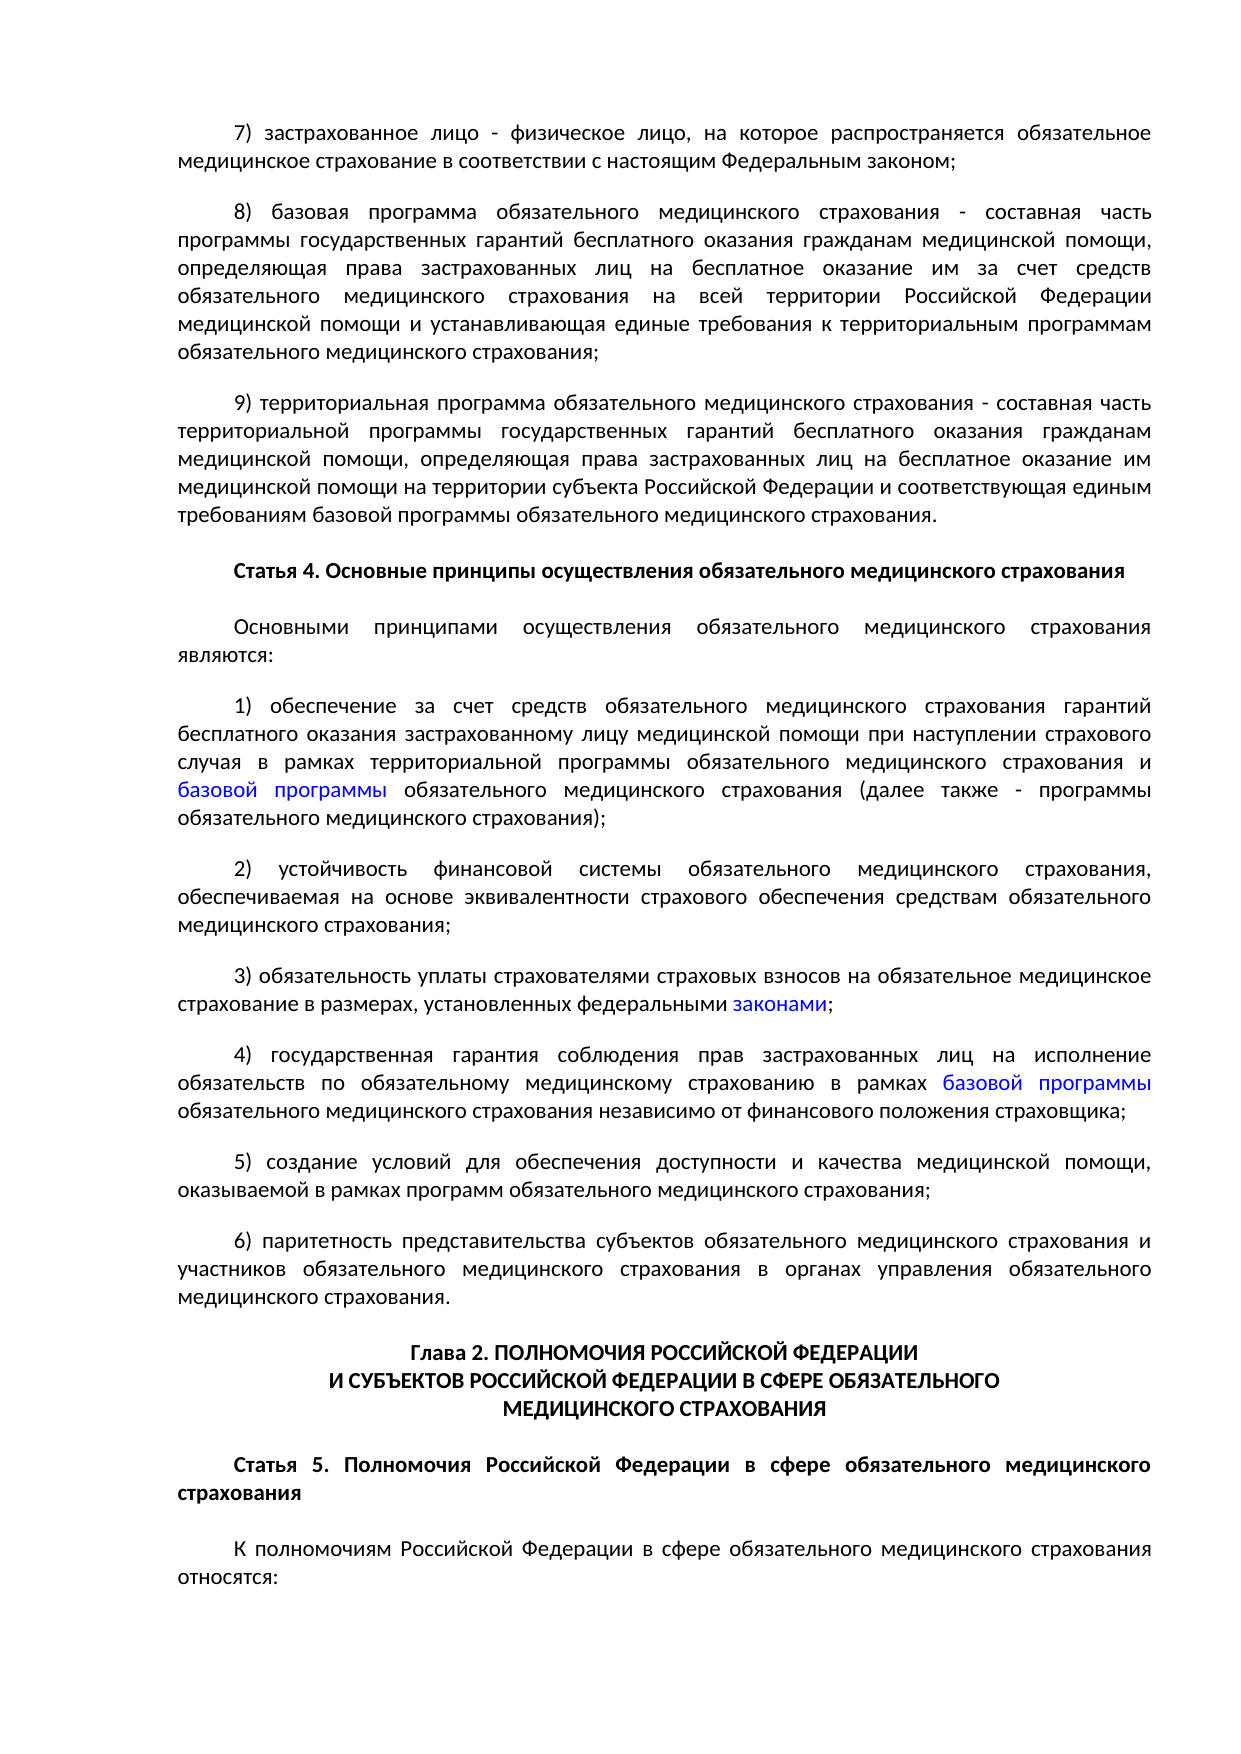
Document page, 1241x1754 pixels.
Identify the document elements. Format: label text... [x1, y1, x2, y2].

title И СУБЪЕКТОВ РОССИЙСКОЙ ФЕДЕРАЦИИ В СФЕРЕ ОБЯЗАТЕЛЬНОГО [177, 1366, 1152, 1394]
title Глава 2. ПОЛНОМОЧИЯ РОССИЙСКОЙ ФЕДЕРАЦИИ [177, 1338, 1152, 1366]
title Статья 4. Основные принципы осуществления обязательного медицинского страхования [177, 556, 1152, 584]
text 8) базовая программа обязательного медицинского страхования - составная часть программы государственных гарантий бесплатного оказания гражданам медицинской помощи, определяющая права застрахованных лиц на бесплатное оказание им за счет средств обязательного медицинского страхования на всей территории Российской Федерации медицинской помощи и устанавливающая единые требования к территориальным программам обязательного медицинского страхования; [177, 197, 1152, 365]
text К полномочиям Российской Федерации в сфере обязательного медицинского страхования относятся: [177, 1534, 1152, 1590]
text 3) обязательность уплаты страхователями страховых взносов на обязательное медицинское страхование в размерах, установленных федеральными законами; [177, 961, 1152, 1017]
text 7) застрахованное лицо - физическое лицо, на которое распространяется обязательное медицинское страхование в соответствии с настоящим Федеральным законом; [177, 118, 1152, 174]
text 9) территориальная программа обязательного медицинского страхования - составная часть территориальной программы государственных гарантий бесплатного оказания гражданам медицинской помощи, определяющая права застрахованных лиц на бесплатное оказание им медицинской помощи на территории субъекта Российской Федерации и соответствующая единым требованиям базовой программы обязательного медицинского страхования. [177, 388, 1152, 528]
text 4) государственная гарантия соблюдения прав застрахованных лиц на исполнение обязательств по обязательному медицинскому страхованию в рамках базовой программы обязательного медицинского страхования независимо от финансового положения страховщика; [177, 1040, 1152, 1124]
text 1) обеспечение за счет средств обязательного медицинского страхования гарантий бесплатного оказания застрахованному лицу медицинской помощи при наступлении страхового случая в рамках территориальной программы обязательного медицинского страхования и базовой программы обязательного медицинского страхования (далее также - программы обязательного медицинского страхования); [177, 691, 1152, 831]
text Основными принципами осуществления обязательного медицинского страхования являются: [177, 612, 1152, 668]
text 6) паритетность представительства субъектов обязательного медицинского страхования и участников обязательного медицинского страхования в органах управления обязательного медицинского страхования. [177, 1226, 1152, 1310]
text 2) устойчивость финансовой системы обязательного медицинского страхования, обеспечиваемая на основе эквивалентности страхового обеспечения средствам обязательного медицинского страхования; [177, 854, 1152, 938]
title МЕДИЦИНСКОГО СТРАХОВАНИЯ [177, 1394, 1152, 1422]
title Статья 5. Полномочия Российской Федерации в сфере обязательного медицинского страхования [177, 1450, 1152, 1506]
text 5) создание условий для обеспечения доступности и качества медицинской помощи, оказываемой в рамках программ обязательного медицинского страхования; [177, 1147, 1152, 1203]
